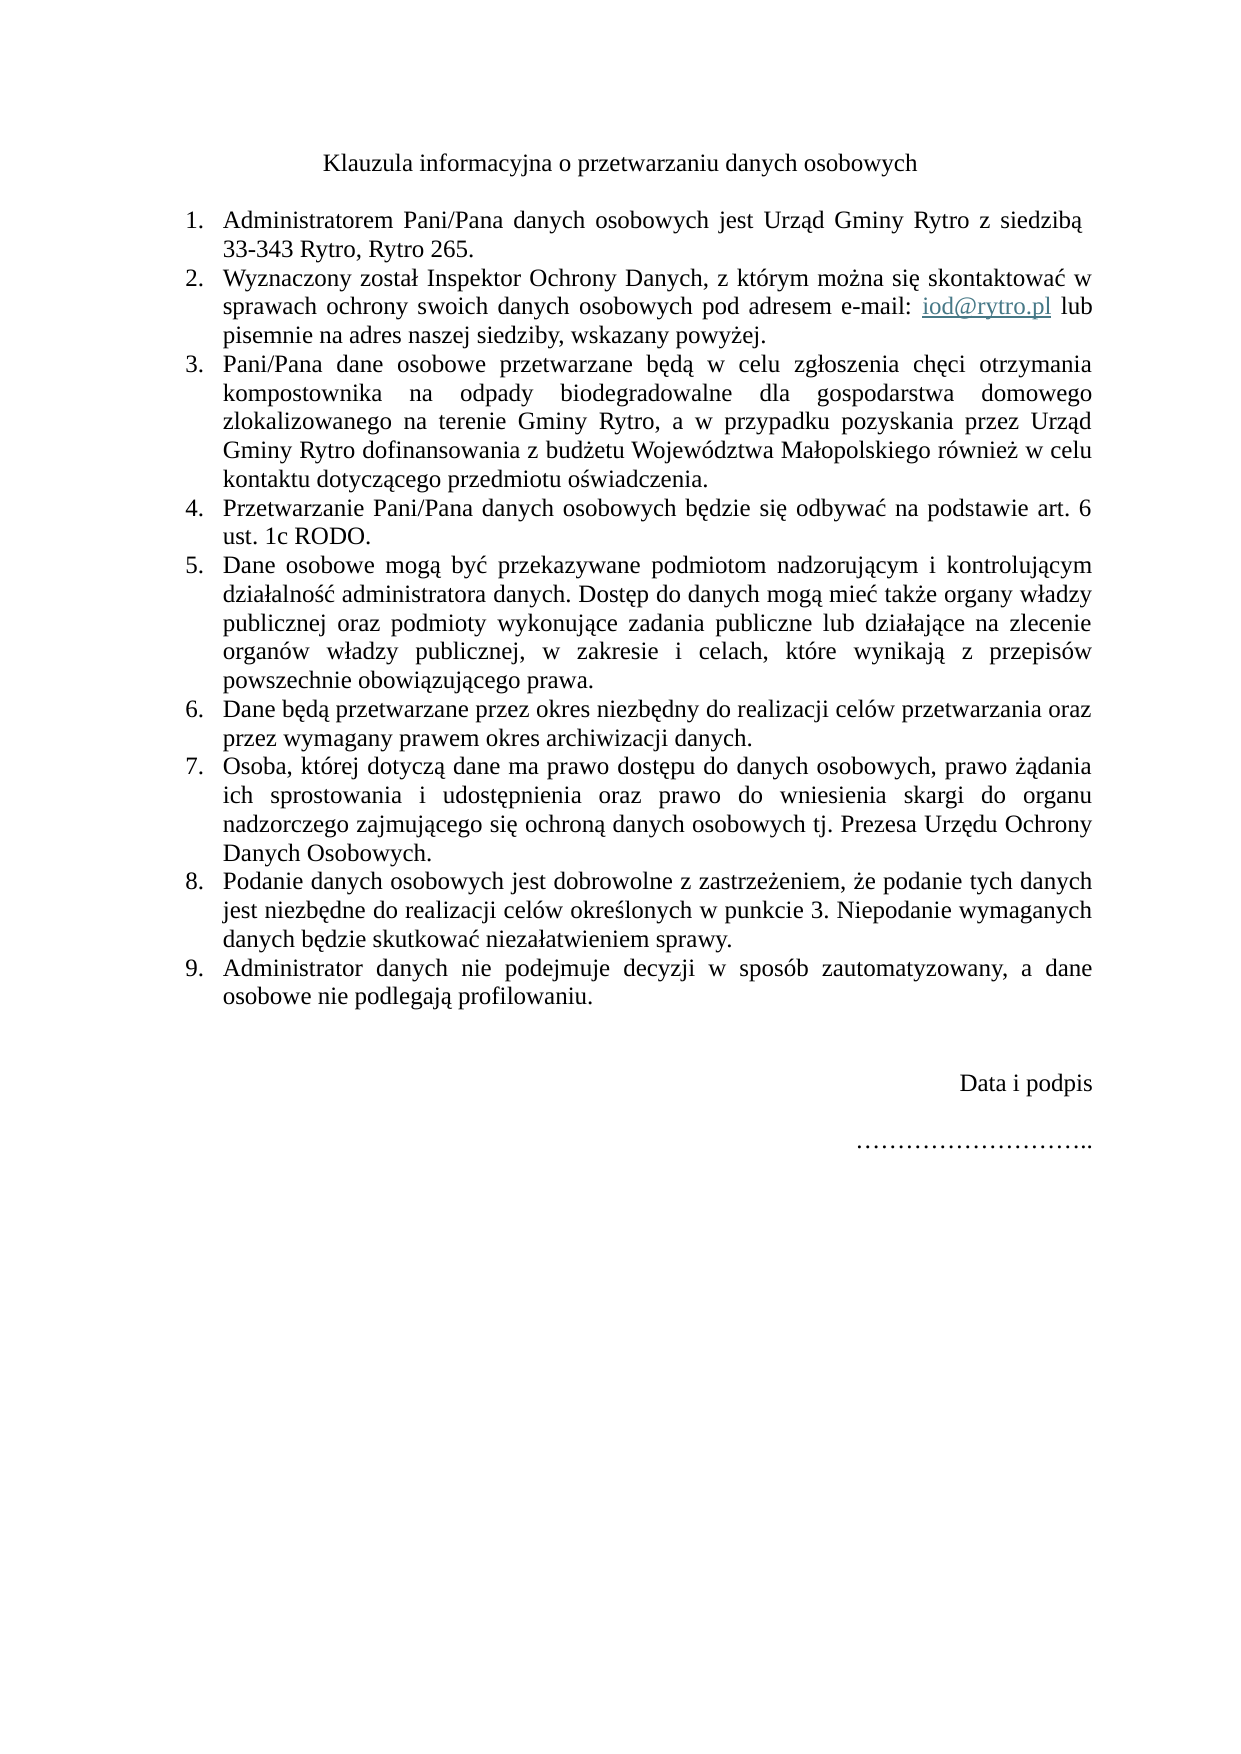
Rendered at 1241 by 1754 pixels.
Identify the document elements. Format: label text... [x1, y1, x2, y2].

list Pani/Pana dane osobowe przetwarzane będą w celu zgłoszenia chęci otrzymania kompostownika na odpady biodegradowalne dla gospodarstwa domowego zlokalizowanego na terenie Gminy Rytro, a w przypadku pozyskania przez Urząd Gminy Rytro dofinansowania z budżetu Województwa Małopolskiego również w celu kontaktu dotyczącego przedmiotu oświadczenia. [185, 349, 1093, 493]
text Klauzula informacyjna o przetwarzaniu danych osobowych [148, 148, 1093, 176]
text Data i podpis [148, 1068, 1093, 1096]
list Dane osobowe mogą być przekazywane podmiotom nadzorującym i kontrolującym działalność administratora danych. Dostęp do danych mogą mieć także organy władzy publicznej oraz podmioty wykonujące zadania publiczne lub działające na zlecenie organów władzy publicznej, w zakresie i celach, które wynikają z przepisów powszechnie obowiązującego prawa. [185, 550, 1093, 694]
list Dane będą przetwarzane przez okres niezbędny do realizacji celów przetwarzania oraz przez wymagany prawem okres archiwizacji danych. [185, 694, 1093, 751]
list Administratorem Pani/Pana danych osobowych jest Urząd Gminy Rytro z siedzibą 33-343 Rytro, Rytro 265. [185, 205, 1093, 263]
list Administrator danych nie podejmuje decyzji w sposób zautomatyzowany, a dane osobowe nie podlegają profilowaniu. [185, 953, 1093, 1010]
list Podanie danych osobowych jest dobrowolne z zastrzeżeniem, że podanie tych danych jest niezbędne do realizacji celów określonych w punkcie 3. Niepodanie wymaganych danych będzie skutkować niezałatwieniem sprawy. [185, 866, 1093, 953]
list Osoba, której dotyczą dane ma prawo dostępu do danych osobowych, prawo żądania ich sprostowania i udostępnienia oraz prawo do wniesienia skargi do organu nadzorczego zajmującego się ochroną danych osobowych tj. Prezesa Urzędu Ochrony Danych Osobowych. [185, 751, 1093, 866]
list Wyznaczony został Inspektor Ochrony Danych, z którym można się skontaktować w sprawach ochrony swoich danych osobowych pod adresem e-mail: iod@rytro.pl lub pisemnie na adres naszej siedziby, wskazany powyżej. [185, 263, 1093, 349]
list Przetwarzanie Pani/Pana danych osobowych będzie się odbywać na podstawie art. 6 ust. 1c RODO. [185, 493, 1093, 550]
text ……………………….. [148, 1125, 1093, 1154]
